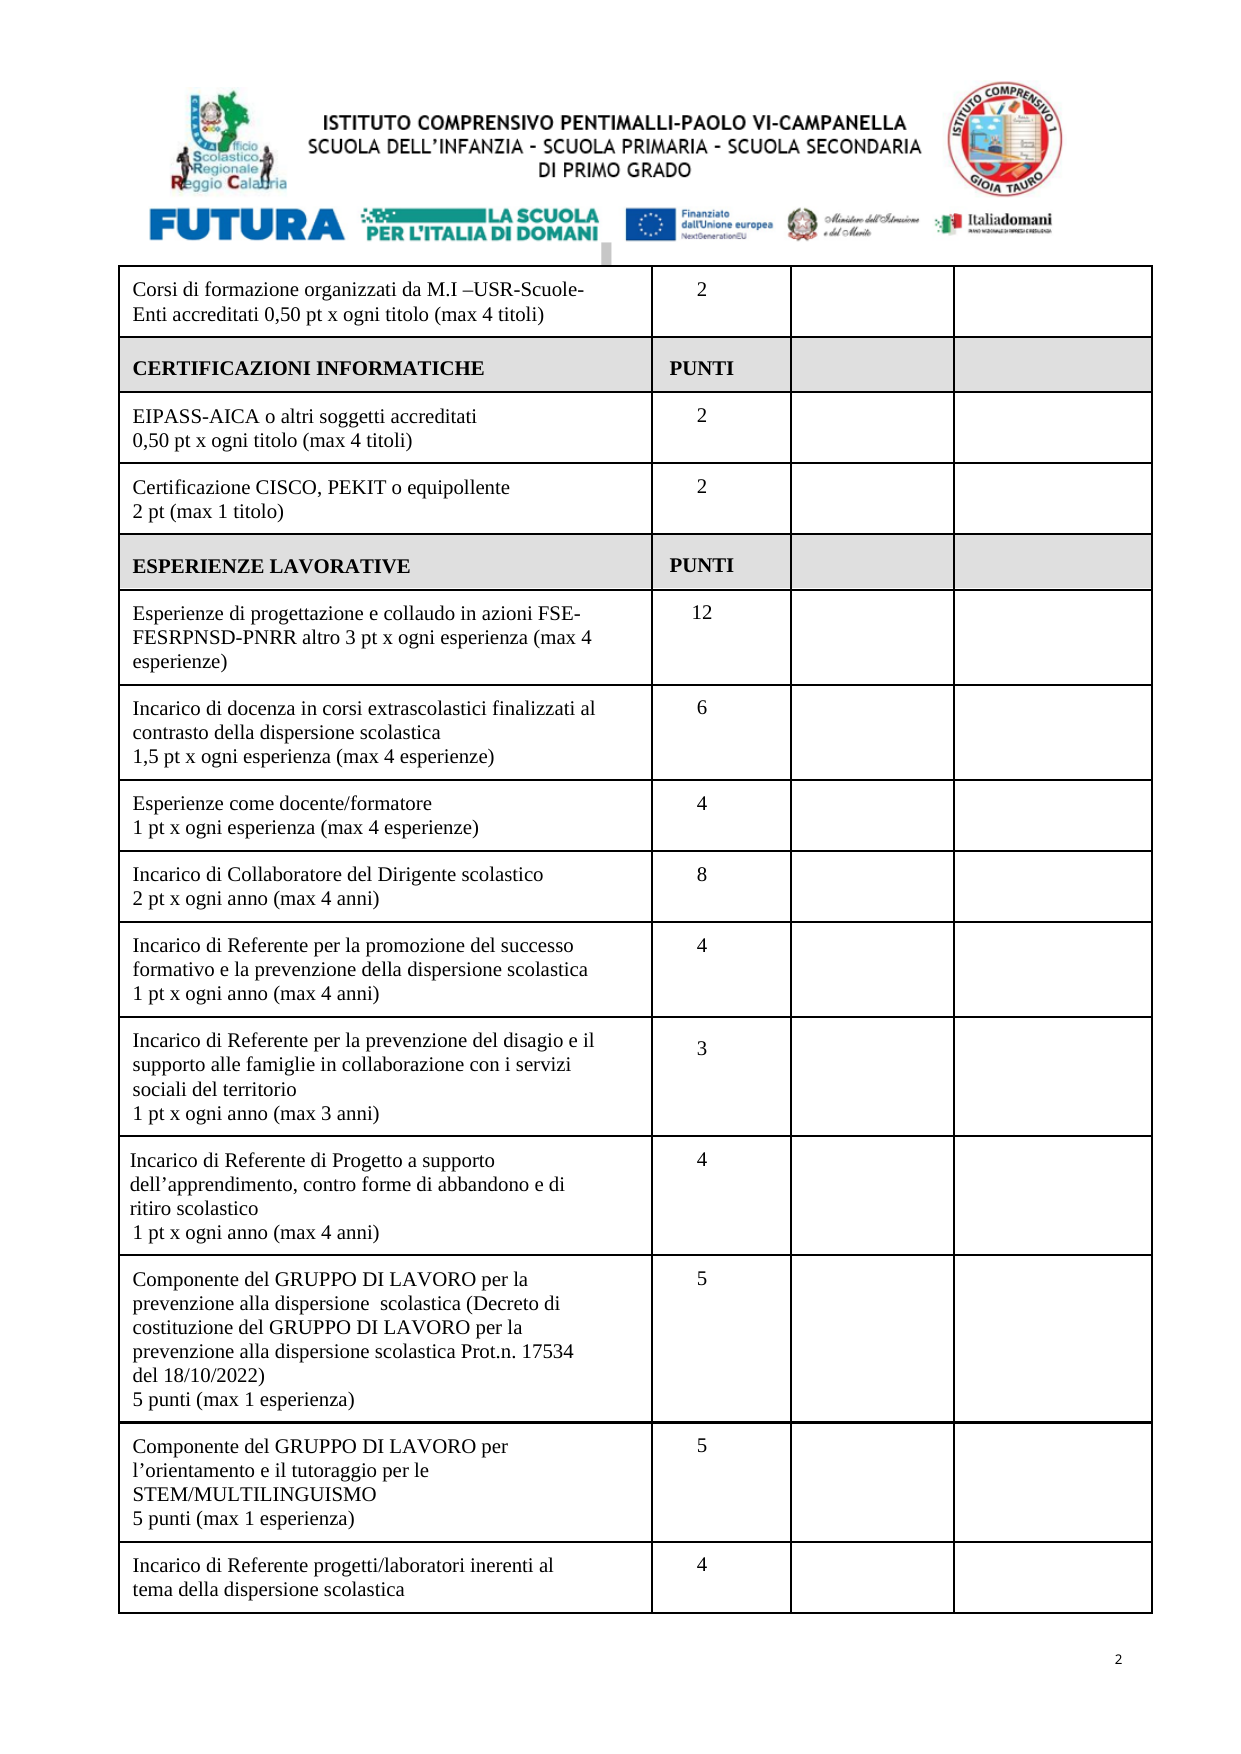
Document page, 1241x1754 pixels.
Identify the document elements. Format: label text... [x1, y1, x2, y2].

table_cell ESPERIENZE LAVORATIVE [120, 535, 651, 588]
table_cell [955, 464, 1151, 533]
table_cell [955, 1543, 1151, 1612]
picture [118, 77, 1123, 265]
table_cell Incarico di Referente per la promozione del successo formativo e la prevenzione della dispersione scolastica 1 pt x ogni anno (max 4 anni) [120, 923, 651, 1016]
table_cell [792, 1137, 953, 1254]
table_cell CERTIFICAZIONI INFORMATICHE [120, 338, 651, 391]
table_cell 8 [653, 852, 790, 921]
table_cell Incarico di Referente di Progetto a supporto dell’apprendimento, contro forme di abbandono e di ritiro scolastico 1 pt x ogni anno (max 4 anni) [120, 1137, 651, 1254]
table_cell 4 [653, 923, 790, 1016]
table_cell [955, 591, 1151, 683]
table_cell [955, 1256, 1151, 1421]
table_cell Incarico di Referente per la prevenzione del disagio e il supporto alle famiglie in collaborazione con i servizi sociali del territorio 1 pt x ogni anno (max 3 anni) [120, 1018, 651, 1135]
table_cell 3 [653, 1018, 790, 1135]
table_cell 5 [653, 1256, 790, 1421]
table_cell 2 [653, 393, 790, 462]
table_cell [792, 1018, 953, 1135]
table_cell [955, 923, 1151, 1016]
table_cell [792, 1543, 953, 1612]
table_cell 6 [653, 686, 790, 779]
table_cell [955, 393, 1151, 462]
table_cell Esperienze di progettazione e collaudo in azioni FSE-FESRPNSD-PNRR altro 3 pt x ogni esperienza (max 4 esperienze) [120, 591, 651, 683]
table_cell [792, 686, 953, 779]
table_cell Certificazione CISCO, PEKIT o equipollente 2 pt (max 1 titolo) [120, 464, 651, 533]
table_cell [792, 781, 953, 850]
table_cell [955, 1137, 1151, 1254]
table_cell Incarico di docenza in corsi extrascolastici finalizzati al contrasto della dispersione scolastica 1,5 pt x ogni esperienza (max 4 esperienze) [120, 686, 651, 779]
table_cell [792, 267, 953, 336]
table_cell 5 [653, 1424, 790, 1541]
table_cell Componente del GRUPPO DI LAVORO per l’orientamento e il tutoraggio per le STEM/MULTILINGUISMO 5 punti (max 1 esperienza) [120, 1424, 651, 1541]
table_cell [955, 781, 1151, 850]
table_cell Esperienze come docente/formatore 1 pt x ogni esperienza (max 4 esperienze) [120, 781, 651, 850]
table_cell [955, 1424, 1151, 1541]
table_cell [792, 591, 953, 683]
table_cell PUNTI [653, 535, 790, 588]
table_cell [792, 464, 953, 533]
table_cell [792, 852, 953, 921]
table_cell [955, 1018, 1151, 1135]
table_cell 4 [653, 781, 790, 850]
table_cell [792, 1424, 953, 1541]
table_cell 4 [653, 1543, 790, 1612]
table_cell [792, 1256, 953, 1421]
table_cell [792, 338, 953, 391]
table_cell 4 [653, 1137, 790, 1254]
table_cell [955, 686, 1151, 779]
table_cell [955, 338, 1151, 391]
table_cell PUNTI [653, 338, 790, 391]
table_cell EIPASS-AICA o altri soggetti accreditati 0,50 pt x ogni titolo (max 4 titoli) [120, 393, 651, 462]
table_cell 2 [653, 267, 790, 336]
table_cell [792, 535, 953, 588]
table_cell Corsi di formazione organizzati da M.I –USR-Scuole- Enti accreditati 0,50 pt x ogni titolo (max 4 titoli) [120, 267, 651, 336]
table_cell [955, 267, 1151, 336]
table_cell Incarico di Collaboratore del Dirigente scolastico 2 pt x ogni anno (max 4 anni) [120, 852, 651, 921]
table_cell [792, 923, 953, 1016]
table_cell [955, 852, 1151, 921]
table_cell Componente del GRUPPO DI LAVORO per la prevenzione alla dispersione scolastica (Decreto di costituzione del GRUPPO DI LAVORO per la prevenzione alla dispersione scolastica Prot.n. 17534 del 18/10/2022) 5 punti (max 1 esperienza) [120, 1256, 651, 1421]
table_cell [792, 393, 953, 462]
table_cell Incarico di Referente progetti/laboratori inerenti al tema della dispersione scolastica 1 pt x ogni anno (max 4 anni) [120, 1543, 651, 1612]
table_cell 12 [653, 591, 790, 683]
table_cell 2 [653, 464, 790, 533]
table_cell [955, 535, 1151, 588]
